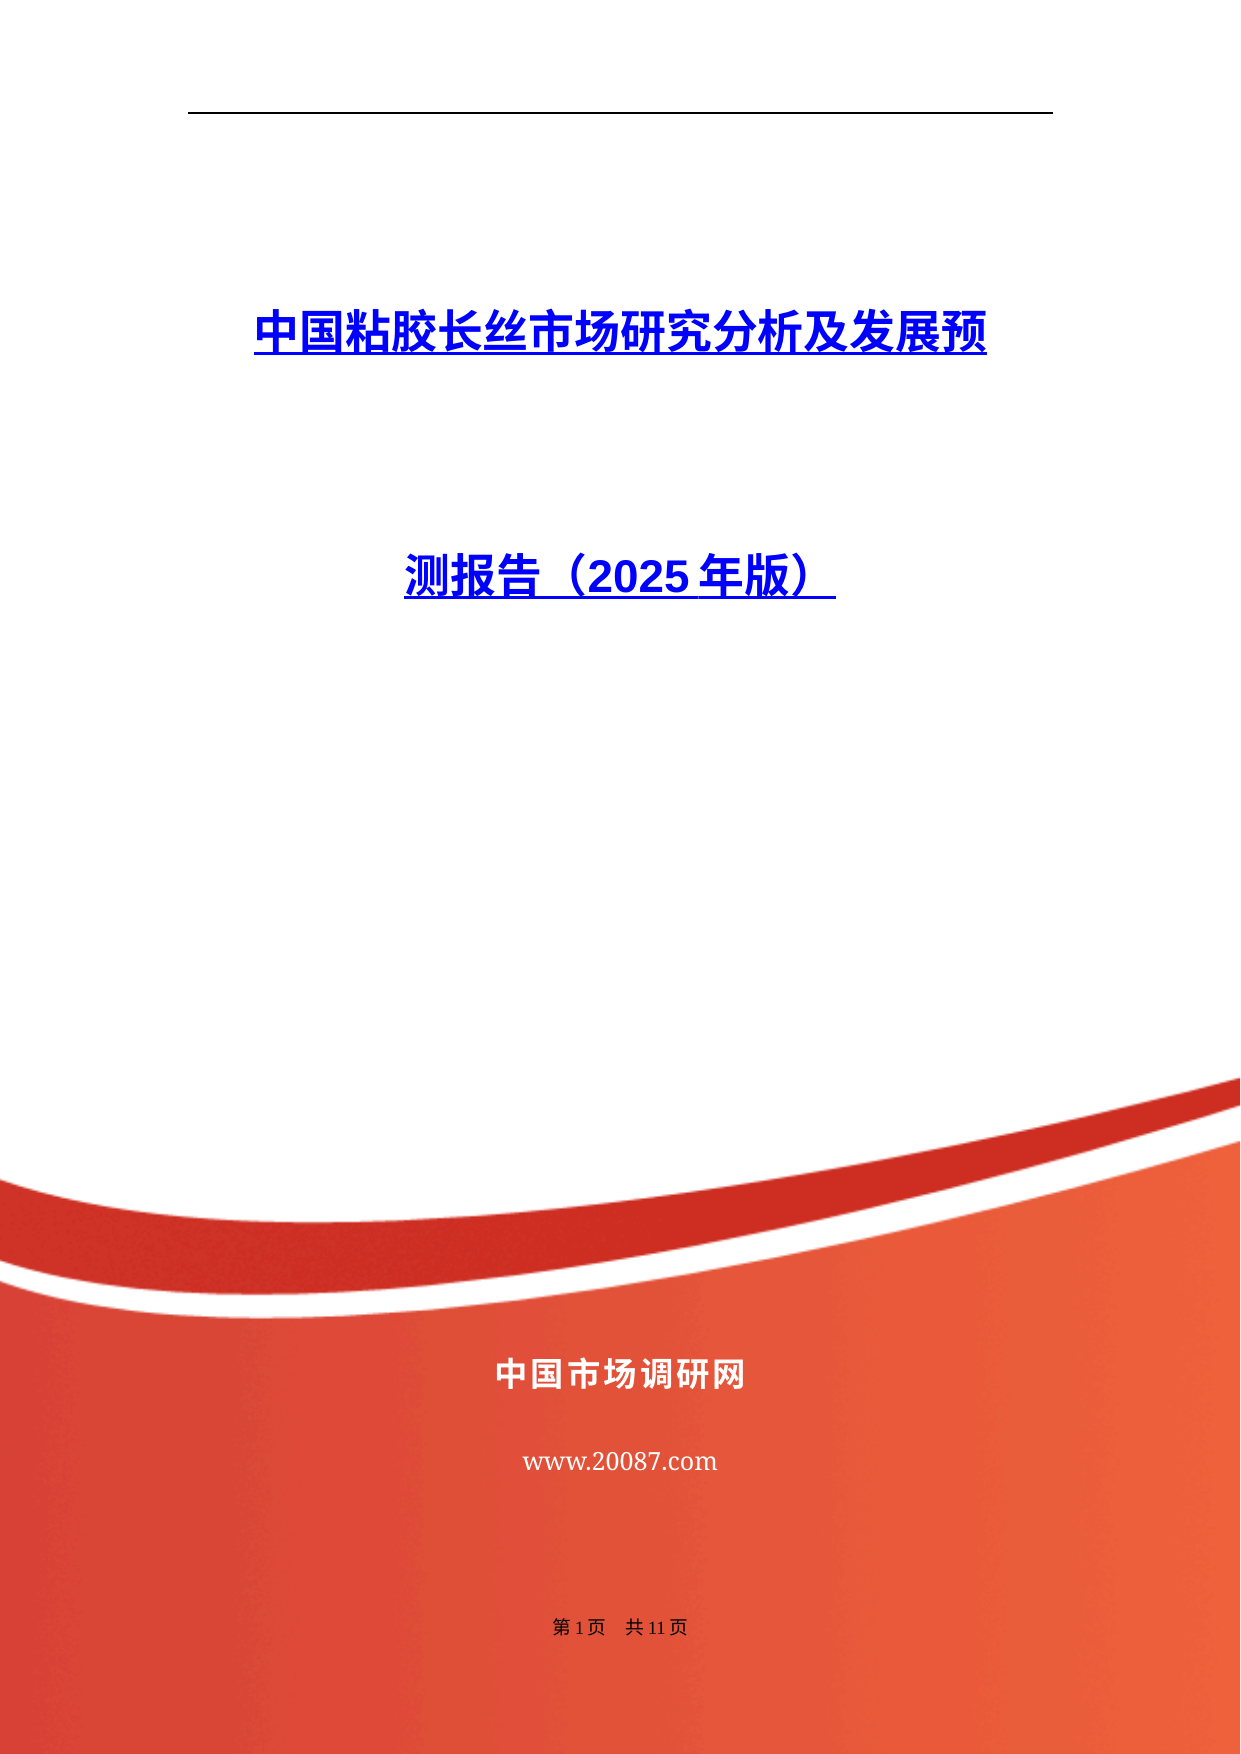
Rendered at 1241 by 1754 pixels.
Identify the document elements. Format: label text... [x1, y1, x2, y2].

picture [0, 1006, 1241, 1754]
text www.20087.com [187, 1428, 1053, 1493]
table_header 中国粘胶长丝市场研究分析及发展预测报告（2025年版） [188, 207, 1053, 773]
subtitle 中国市场调研网 [187, 1339, 1053, 1404]
